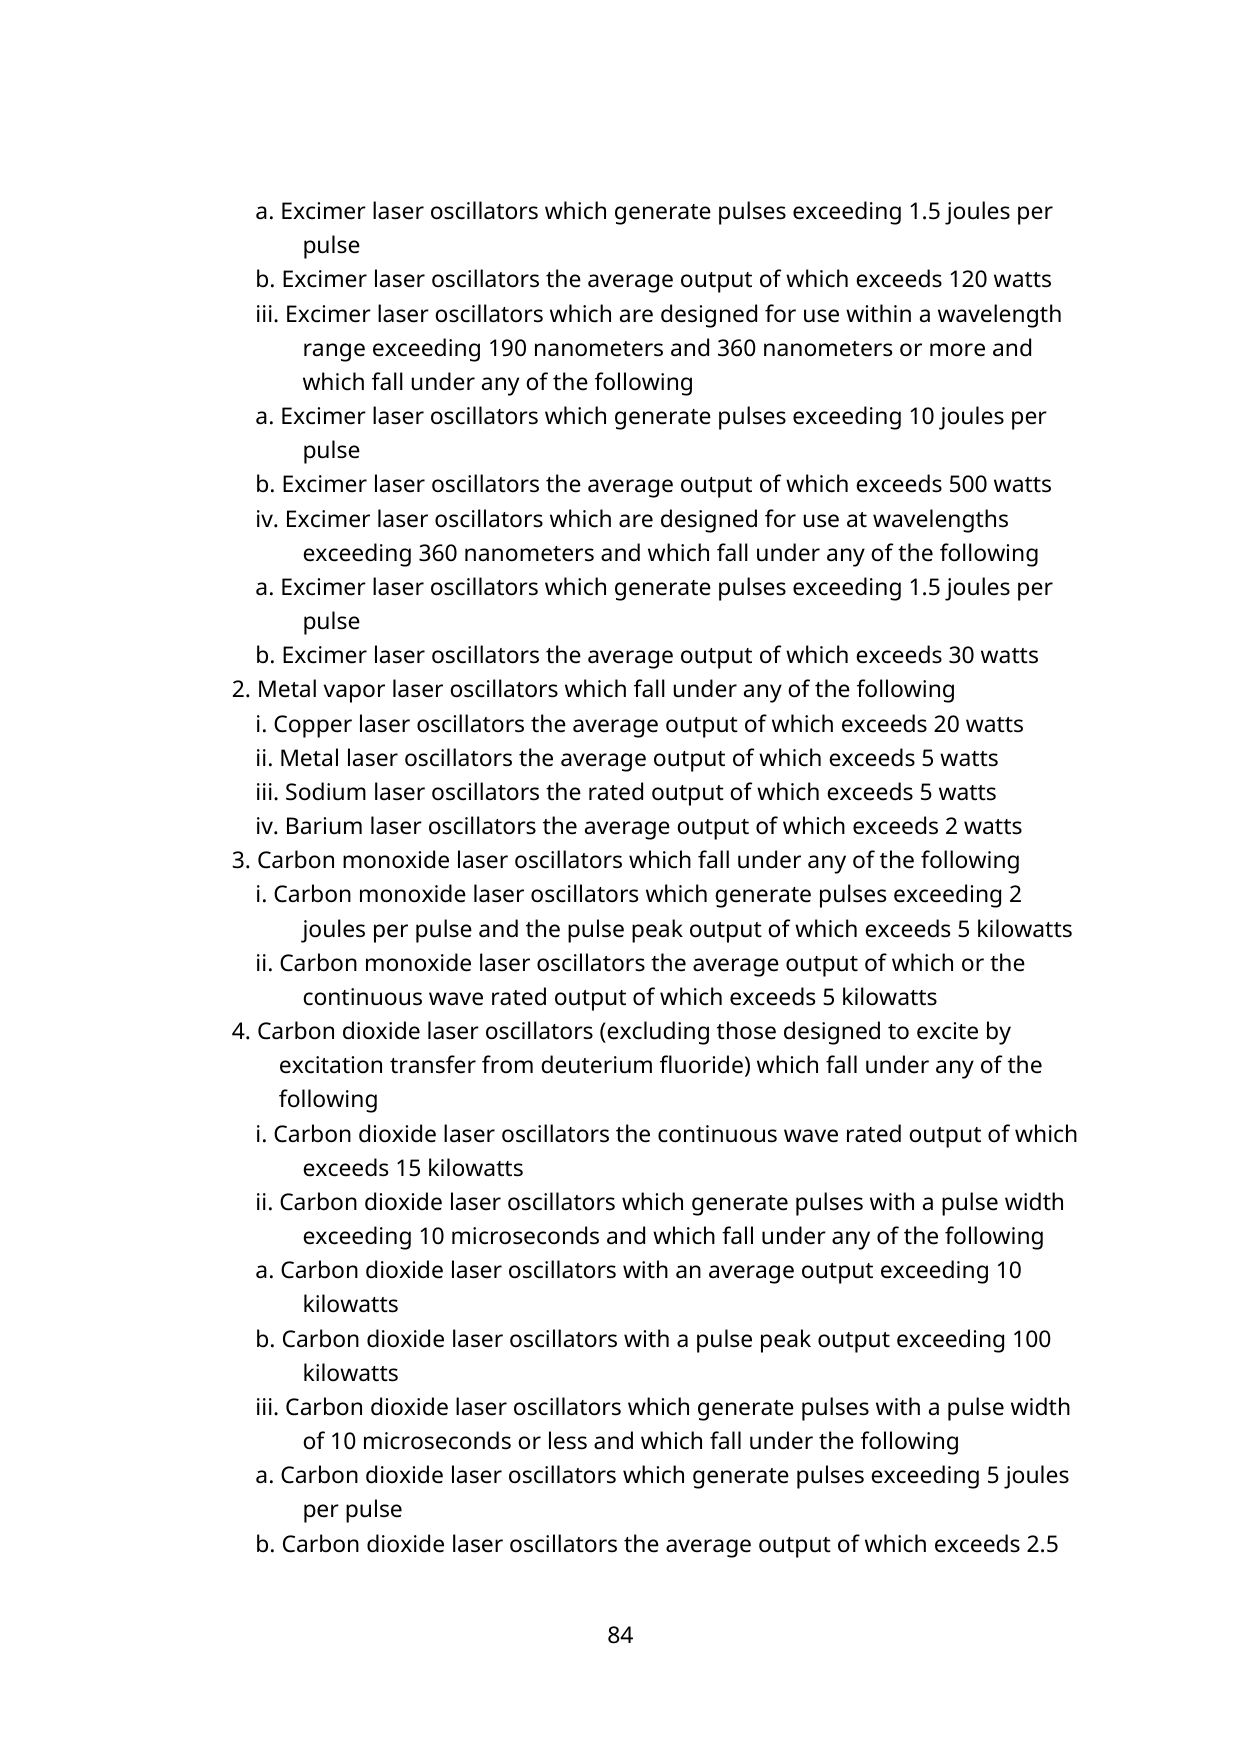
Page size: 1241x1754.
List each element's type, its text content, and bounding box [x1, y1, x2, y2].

text iii. Carbon dioxide laser oscillators which generate pulses with a pulse width of 10 microseconds or less and which fall under the following [253, 1389, 1079, 1458]
text 2. Metal vapor laser oscillators which fall under any of the following [230, 672, 1079, 706]
text a. Carbon dioxide laser oscillators which generate pulses exceeding 5 joules per pulse [253, 1458, 1079, 1526]
text i. Copper laser oscillators the average output of which exceeds 20 watts [253, 706, 1079, 740]
text iv. Excimer laser oscillators which are designed for use at wavelengths exceeding 360 nanometers and which fall under any of the following [253, 501, 1079, 569]
text ii. Carbon monoxide laser oscillators the average output of which or the continuous wave rated output of which exceeds 5 kilowatts [253, 945, 1079, 1014]
text 4. Carbon dioxide laser oscillators (excluding those designed to excite by excitation transfer from deuterium fluoride) which fall under any of the following [230, 1014, 1079, 1116]
text b. Excimer laser oscillators the average output of which exceeds 500 watts [253, 467, 1079, 501]
text b. Excimer laser oscillators the average output of which exceeds 120 watts [253, 262, 1079, 296]
text 3. Carbon monoxide laser oscillators which fall under any of the following [230, 843, 1079, 877]
text iv. Barium laser oscillators the average output of which exceeds 2 watts [253, 809, 1079, 843]
text a. Excimer laser oscillators which generate pulses exceeding 1.5 joules per pulse [253, 569, 1079, 638]
text ii. Metal laser oscillators the average output of which exceeds 5 watts [253, 740, 1079, 774]
text b. Carbon dioxide laser oscillators with a pulse peak output exceeding 100 kilowatts [253, 1321, 1079, 1389]
text iii. Excimer laser oscillators which are designed for use within a wavelength range exceeding 190 nanometers and 360 nanometers or more and which fall under any of the following [253, 296, 1079, 399]
text a. Excimer laser oscillators which generate pulses exceeding 1.5 joules per pulse [253, 194, 1079, 262]
text a. Excimer laser oscillators which generate pulses exceeding 10 joules per pulse [253, 399, 1079, 467]
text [253, 1526, 1079, 1560]
text a. Carbon dioxide laser oscillators with an average output exceeding 10 kilowatts [253, 1253, 1079, 1321]
text b. Excimer laser oscillators the average output of which exceeds 30 watts [253, 638, 1079, 672]
text i. Carbon monoxide laser oscillators which generate pulses exceeding 2 joules per pulse and the pulse peak output of which exceeds 5 kilowatts [253, 877, 1079, 945]
text iii. Sodium laser oscillators the rated output of which exceeds 5 watts [253, 774, 1079, 809]
text ii. Carbon dioxide laser oscillators which generate pulses with a pulse width exceeding 10 microseconds and which fall under any of the following [253, 1184, 1079, 1253]
text i. Carbon dioxide laser oscillators the continuous wave rated output of which exceeds 15 kilowatts [253, 1116, 1079, 1184]
